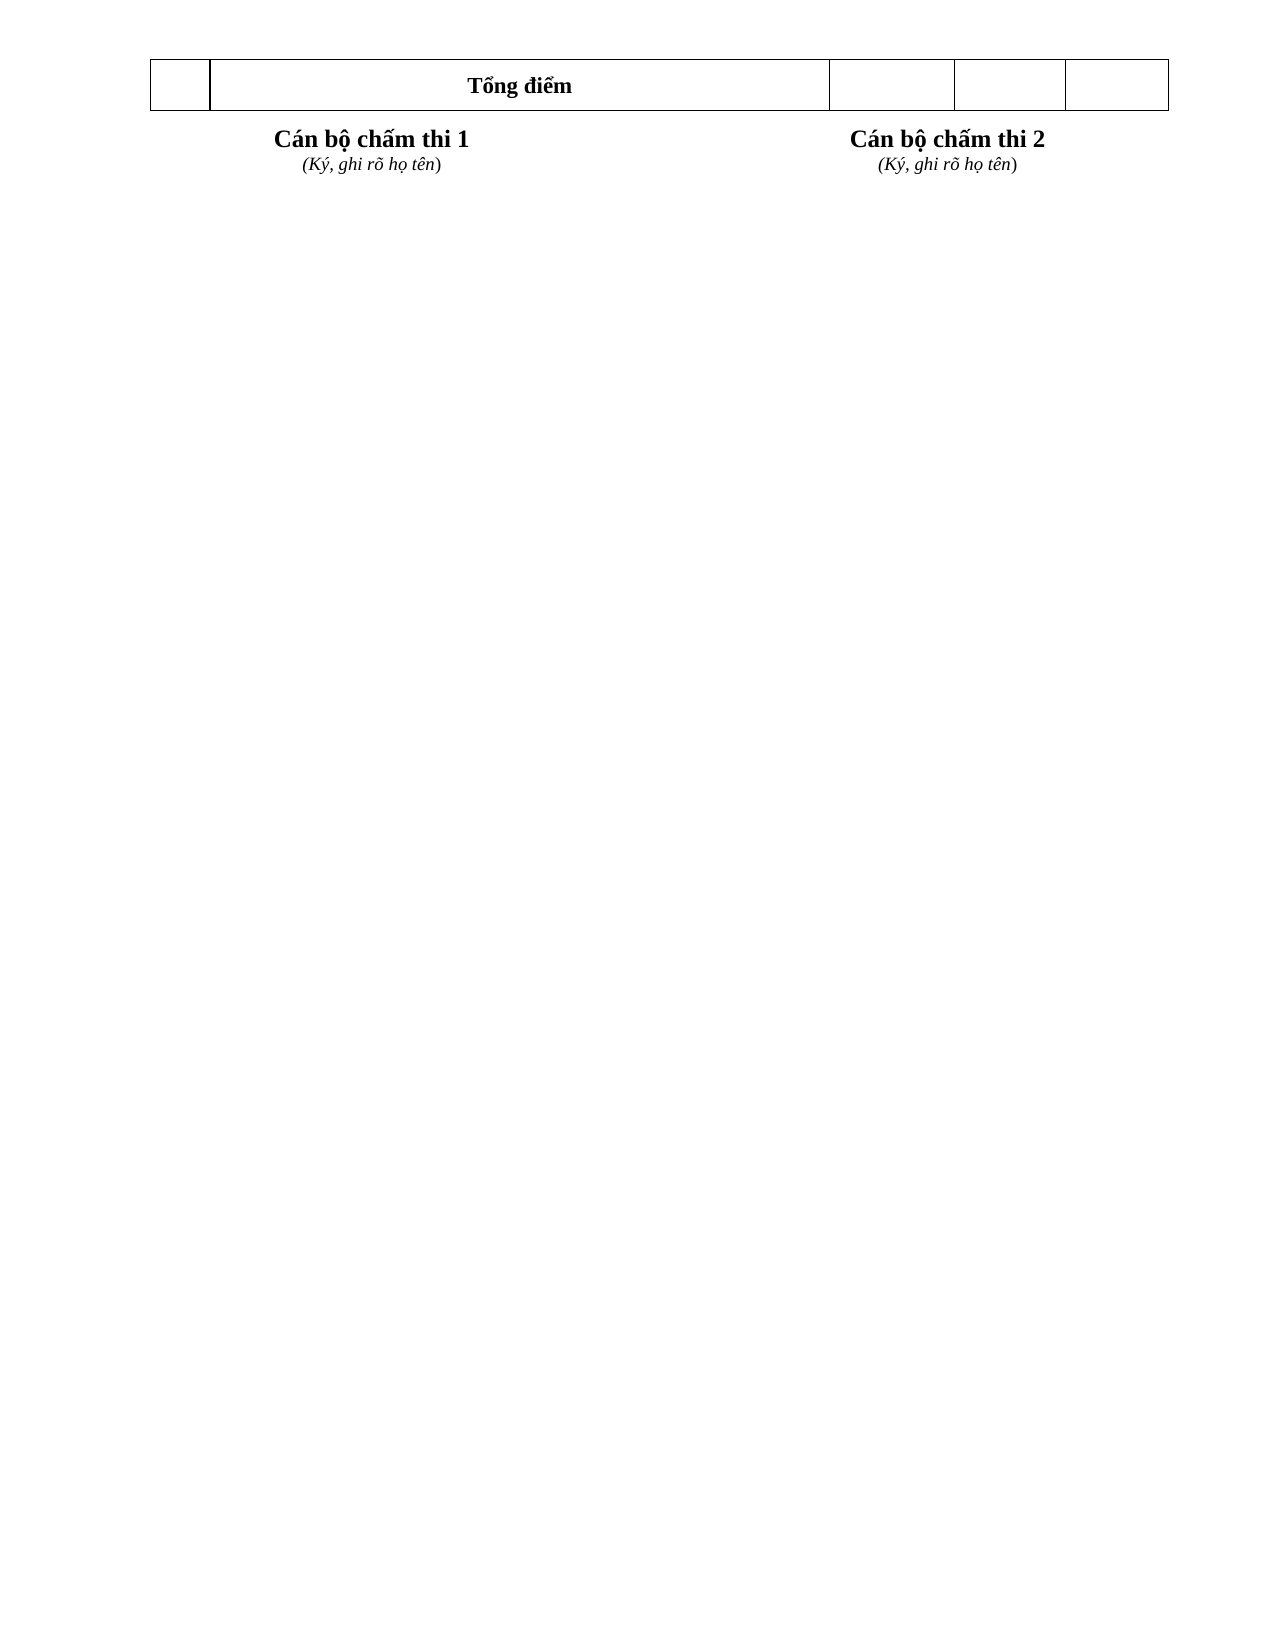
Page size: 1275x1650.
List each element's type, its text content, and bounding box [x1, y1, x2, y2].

table_cell [151, 60, 209, 110]
table_cell [830, 60, 954, 110]
text Cán bộ chấm thi 1 Cán bộ chấm thi 2 [150, 124, 1211, 153]
table_cell [1066, 60, 1168, 110]
table_cell [955, 60, 1065, 110]
text (Ký, ghi rõ họ tên) (Ký, ghi rõ họ tên) [150, 153, 1211, 174]
table_cell Tổng điểm [211, 60, 829, 110]
